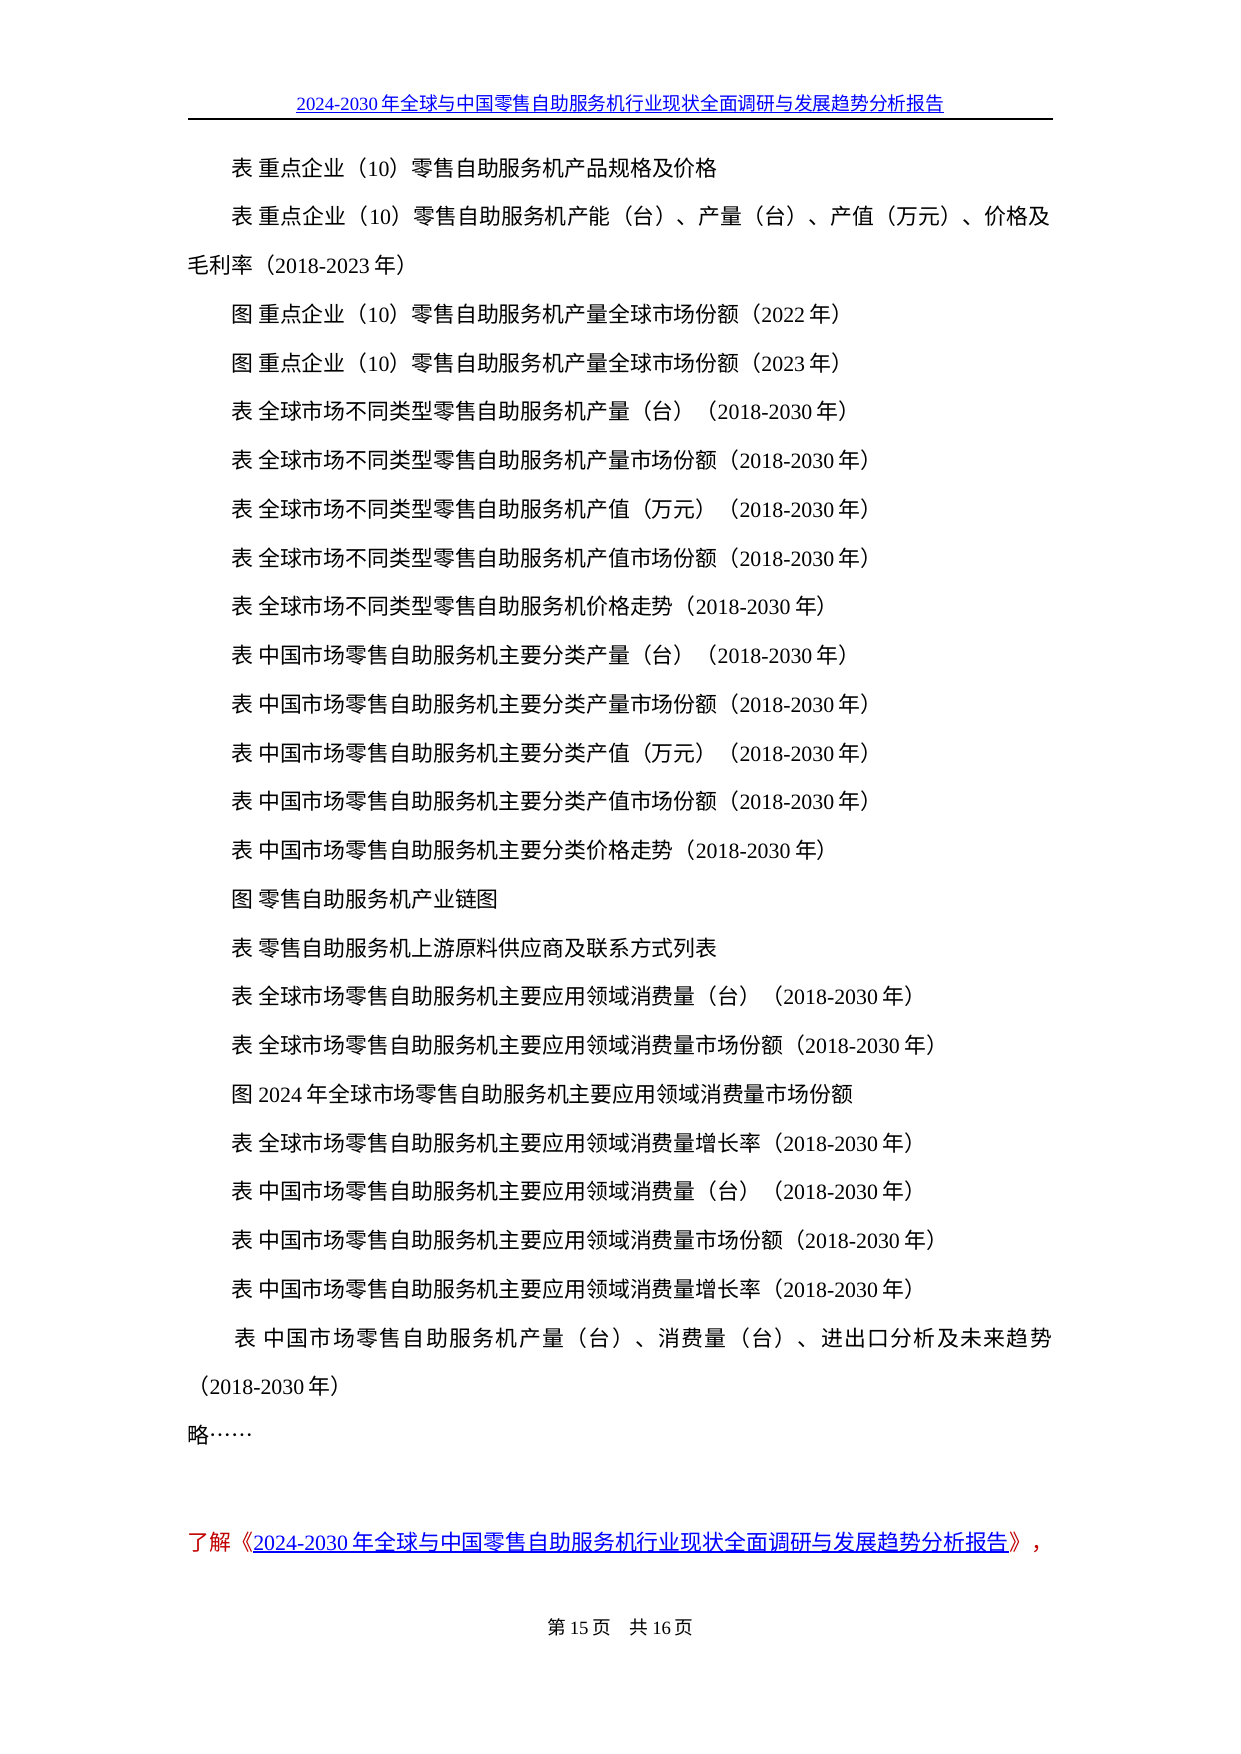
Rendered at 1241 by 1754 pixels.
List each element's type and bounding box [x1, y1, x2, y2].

text [187, 1524, 1053, 1557]
text [187, 150, 1053, 1450]
